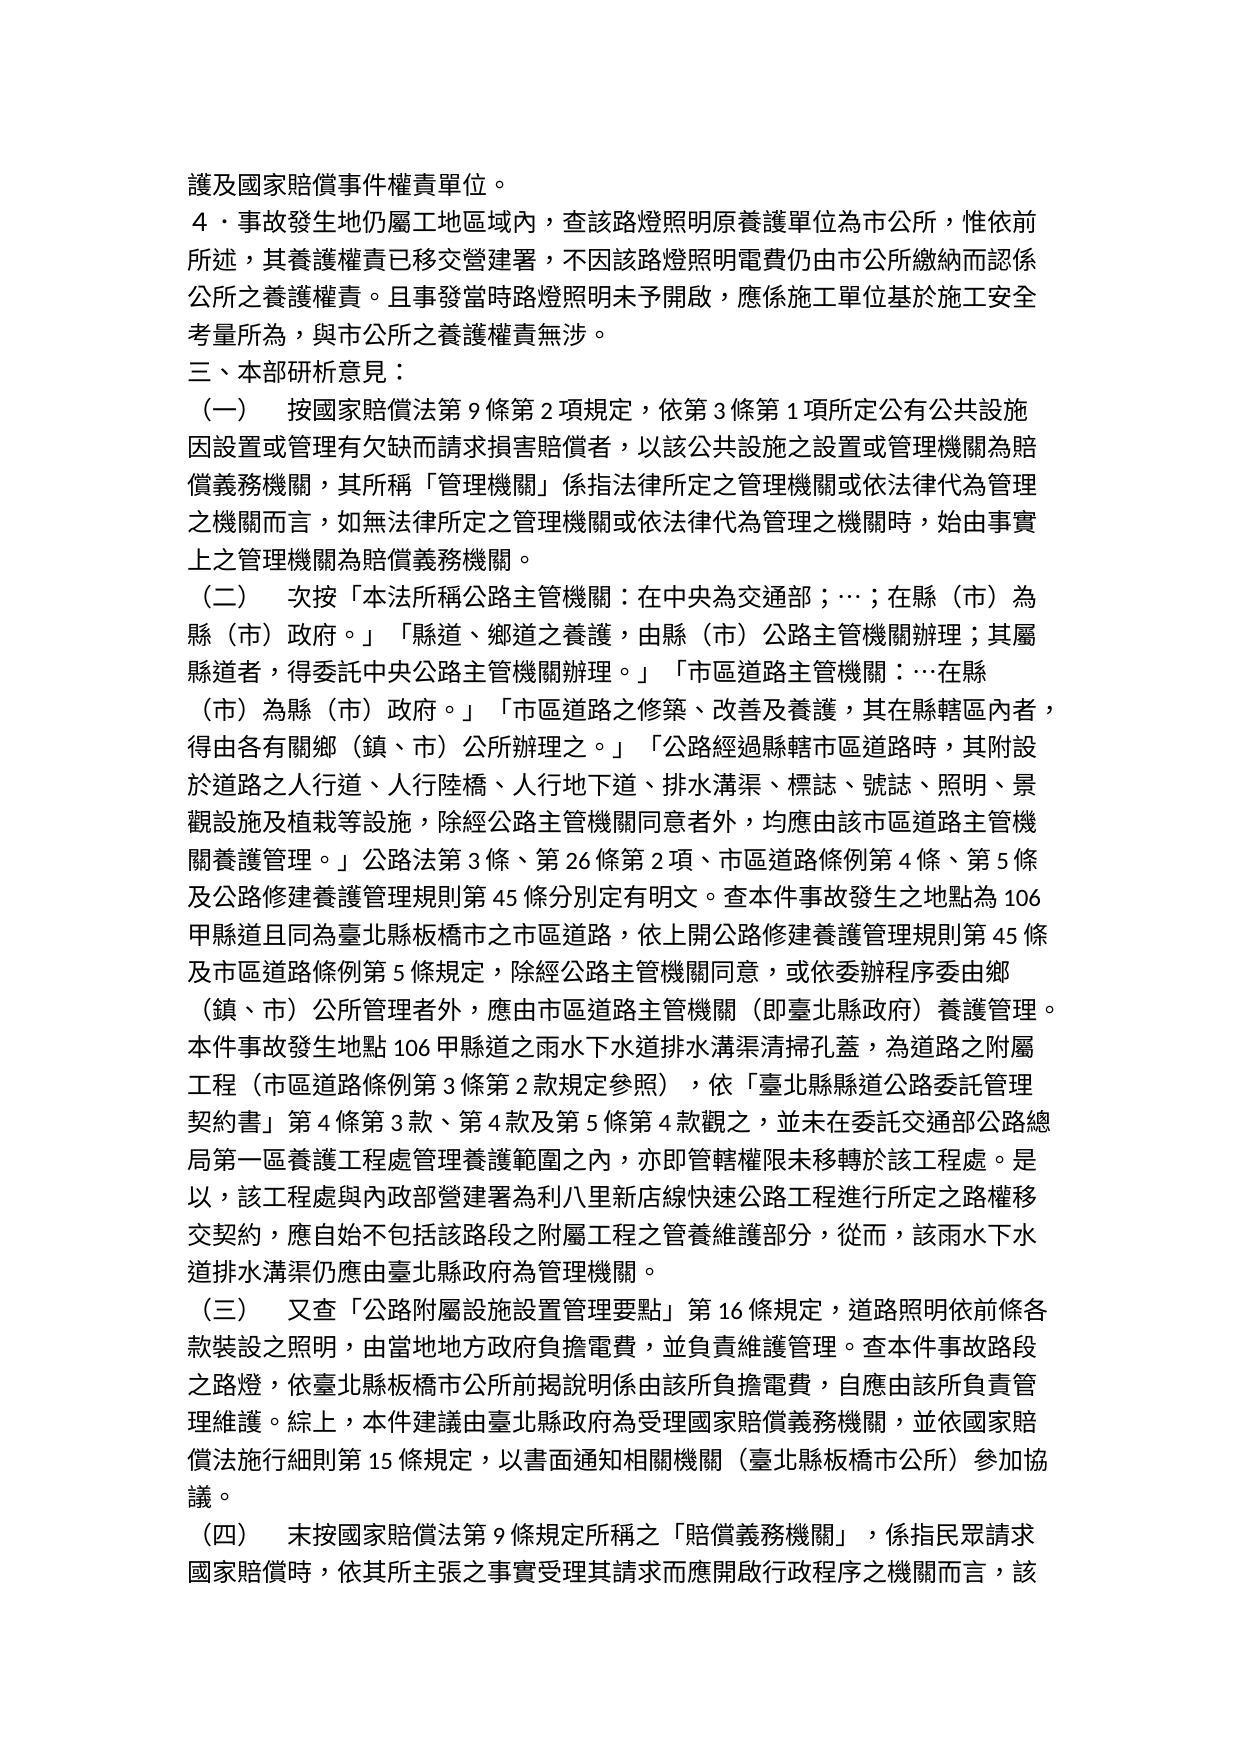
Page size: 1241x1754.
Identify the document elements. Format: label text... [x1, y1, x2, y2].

text 三、本部研析意見： [187, 352, 1053, 389]
text （一） 按國家賠償法第9條第2項規定，依第3條第1項所定公有公共設施因設置或管理有欠缺而請求損害賠償者，以該公共設施之設置或管理機關為賠償義務機關，其所稱「管理機關」係指法律所定之管理機關或依法律代為管理之機關而言，如無法律所定之管理機關或依法律代為管理之機關時，始由事實上之管理機關為賠償義務機關。 [187, 389, 1053, 577]
text （三） 又查「公路附屬設施設置管理要點」第16條規定，道路照明依前條各款裝設之照明，由當地地方政府負擔電費，並負責維護管理。查本件事故路段之路燈，依臺北縣板橋市公所前揭說明係由該所負擔電費，自應由該所負責管理維護。綜上，本件建議由臺北縣政府為受理國家賠償義務機關，並依國家賠償法施行細則第15條規定，以書面通知相關機關（臺北縣板橋市公所）參加協議。 [187, 1289, 1053, 1514]
text （二） 次按「本法所稱公路主管機關：在中央為交通部；…；在縣（市）為縣（市）政府。」「縣道、鄉道之養護，由縣（市）公路主管機關辦理；其屬縣道者，得委託中央公路主管機關辦理。」「市區道路主管機關：…在縣（市）為縣（市）政府。」「市區道路之修築、改善及養護，其在縣轄區內者，得由各有關鄉（鎮、市）公所辦理之。」「公路經過縣轄市區道路時，其附設於道路之人行道、人行陸橋、人行地下道、排水溝渠、標誌、號誌、照明、景觀設施及植栽等設施，除經公路主管機關同意者外，均應由該市區道路主管機關養護管理。」公路法第3條、第26條第2項、市區道路條例第4條、第5條及公路修建養護管理規則第45條分別定有明文。查本件事故發生之地點為106甲縣道且同為臺北縣板橋市之市區道路，依上開公路修建養護管理規則第45條及市區道路條例第5條規定，除經公路主管機關同意，或依委辦程序委由鄉（鎮、市）公所管理者外，應由市區道路主管機關（即臺北縣政府）養護管理。本件事故發生地點106甲縣道之雨水下水道排水溝渠清掃孔蓋，為道路之附屬工程（市區道路條例第3條第2款規定參照），依「臺北縣縣道公路委託管理契約書」第4條第3款、第4款及第5條第4款觀之，並未在委託交通部公路總局第一區養護工程處管理養護範圍之內，亦即管轄權限未移轉於該工程處。是以，該工程處與內政部營建署為利八里新店線快速公路工程進行所定之路權移交契約，應自始不包括該路段之附屬工程之管養維護部分，從而，該雨水下水道排水溝渠仍應由臺北縣政府為管理機關。 [187, 577, 1053, 1289]
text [187, 164, 1053, 202]
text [187, 1514, 1053, 1589]
text ４．事故發生地仍屬工地區域內，查該路燈照明原養護單位為市公所，惟依前所述，其養護權責已移交營建署，不因該路燈照明電費仍由市公所繳納而認係公所之養護權責。且事發當時路燈照明未予開啟，應係施工單位基於施工安全考量所為，與市公所之養護權責無涉。 [187, 202, 1053, 352]
